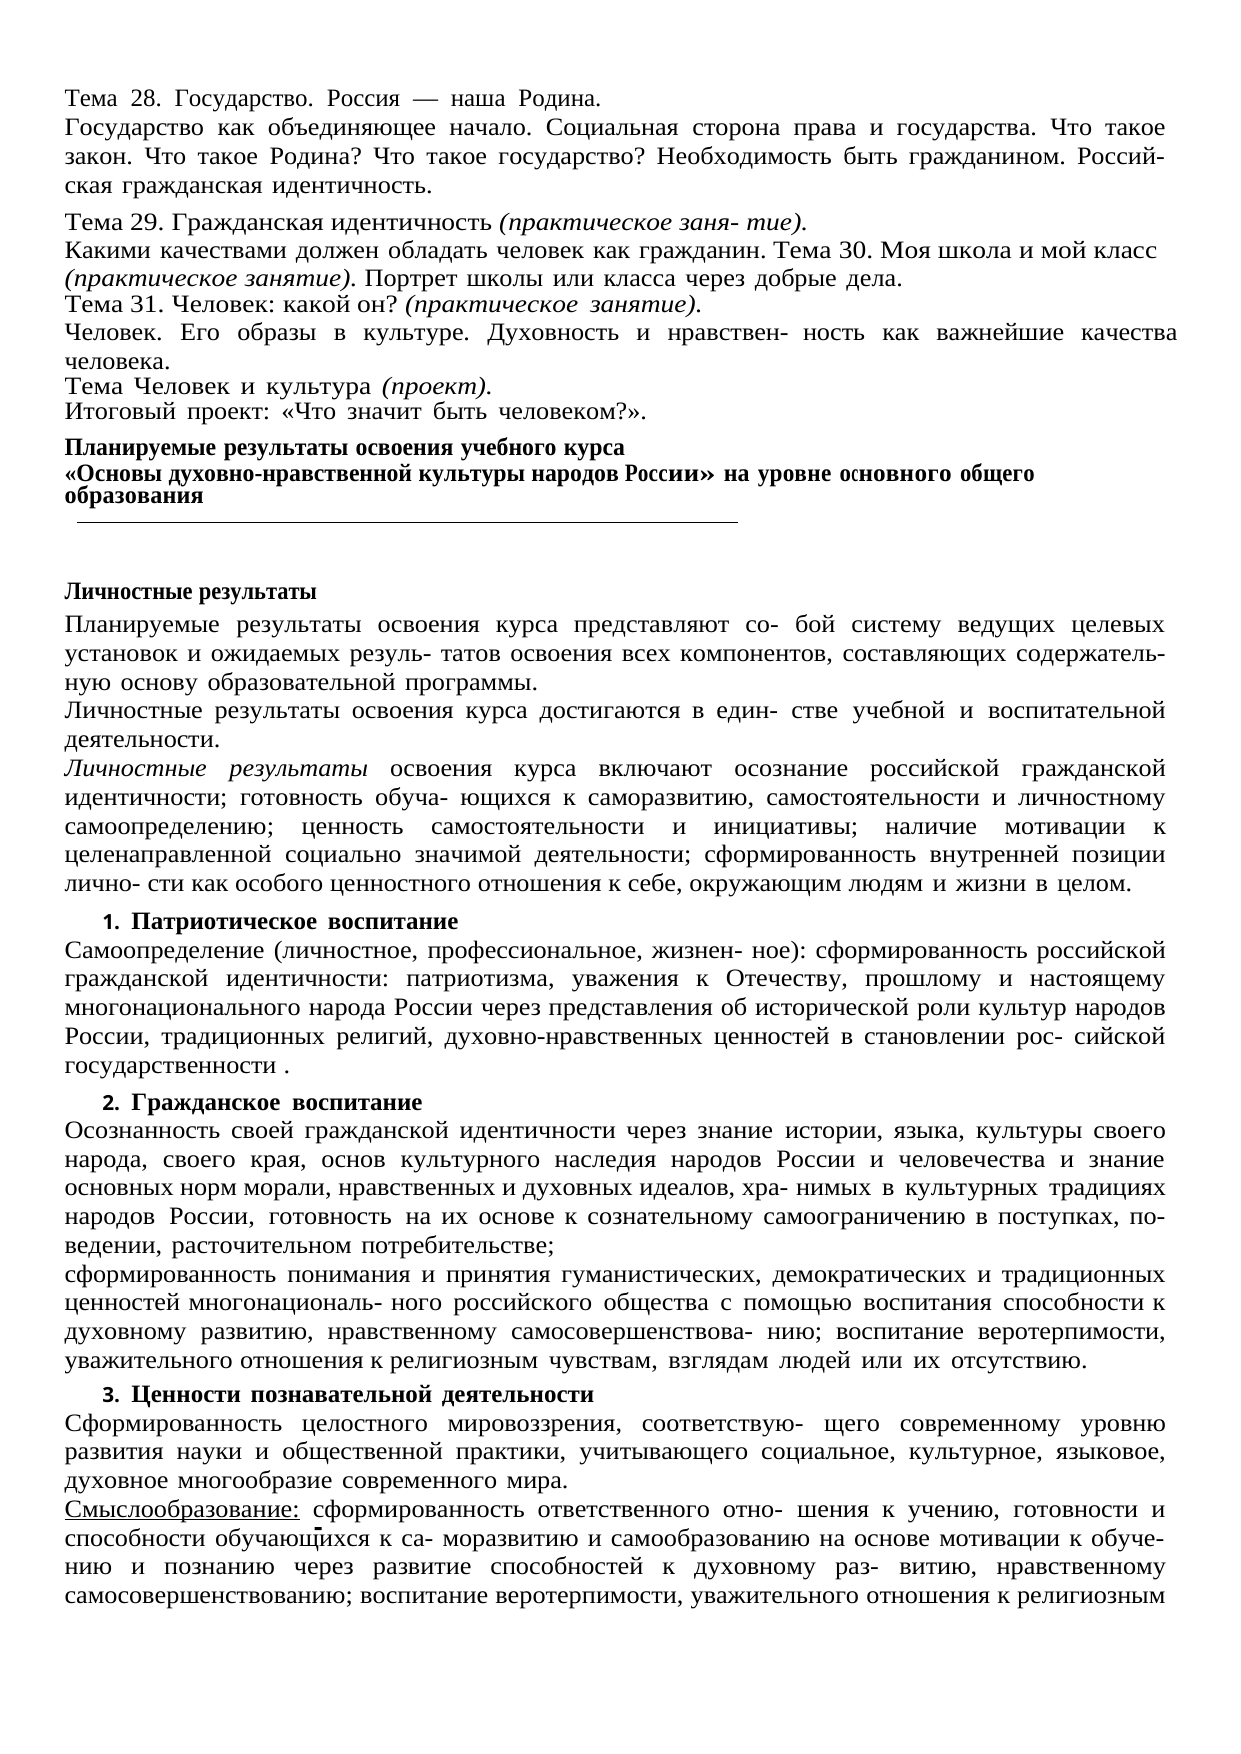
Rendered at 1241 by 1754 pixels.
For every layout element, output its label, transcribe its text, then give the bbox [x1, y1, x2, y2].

list Гражданское воспитание [102, 1090, 1178, 1115]
text Какими качествами должен обладать человек как гражданин. Тема 30. Моя школа и мой класс (практическое занятие). Портрет школы или класса через добрые дела. [64, 236, 1178, 292]
text Осознанность своей гражданской идентичности через знание истории, языка, культуры своего народа, своего края, основ культурного наследия народов России и человечества и знание основных норм морали, нравственных и духовных идеалов, хра- нимых в культурных традициях народов России, готовность на их основе к сознательному самоограничению в поступках, по- ведении, расточительном потребительстве; [64, 1115, 1166, 1259]
text Личностные результаты освоения курса включают осознание российской гражданской идентичности; готовность обуча- ющихся к саморазвитию, самостоятельности и личностному самоопределению; ценность самостоятельности и инициативы; наличие мотивации к целенаправленной социально значимой деятельности; сформированность внутренней позиции лично- сти как особого ценностного отношения к себе, окружающим людям и жизни в целом. [64, 753, 1166, 897]
list Патриотическое воспитание [102, 910, 1178, 935]
text Человек. Его образы в культуре. Духовность и нравствен- ность как важнейшие качества человека. [64, 317, 1178, 375]
text Государство как объединяющее начало. Социальная сторона права и государства. Что такое закон. Что такое Родина? Что такое государство? Необходимость быть гражданином. Россий- ская гражданская идентичность. [64, 112, 1166, 198]
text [64, 1494, 1166, 1609]
text Планируемые результаты освоения курса представляют со- бой систему ведущих целевых установок и ожидаемых резуль- татов освоения всех компонентов, составляющих содержатель- ную основу образовательной программы. [64, 609, 1166, 696]
text Итоговый проект: «Что значит быть человеком?». [64, 400, 1178, 424]
text Личностные результаты освоения курса достигаются в един- стве учебной и воспитательной деятельности. [64, 696, 1166, 753]
text «Основы духовно-нравственной культуры народов России» на уровне основного общего образования [64, 463, 1178, 509]
text Личностные результаты [64, 576, 1178, 605]
text Планируемые результаты освоения учебного курса [64, 433, 1178, 461]
text Тема 31. Человек: какой он? (практическое занятие). [64, 292, 1178, 317]
list Ценности познавательной деятельности [102, 1383, 1178, 1408]
text Сформированность целостного мировоззрения, соответствую- щего современному уровню развития науки и общественной практики, учитывающего социальное, культурное, языковое, духовное многообразие современного мира. [64, 1408, 1166, 1494]
text сформированность понимания и принятия гуманистических, демократических и традиционных ценностей многонациональ- ного российского общества с помощью воспитания способности к духовному развитию, нравственному самосовершенствова- нию; воспитание веротерпимости, уважительного отношения к религиозным чувствам, взглядам людей или их отсутствию. [64, 1259, 1166, 1374]
text Тема 28. Государство. Россия — наша Родина. [64, 83, 1178, 112]
text Самоопределение (личностное, профессиональное, жизнен- ное): сформированность российской гражданской идентичности: патриотизма, уважения к Отечеству, прошлому и настоящему многонационального народа России через представления об исторической роли культур народов России, традиционных религий, духовно-нравственных ценностей в становлении рос- сийской государственности . [64, 935, 1166, 1078]
text Тема 29. Гражданская идентичность (практическое заня- тие). [64, 208, 1165, 236]
text Тема Человек и культура (проект). [64, 375, 1178, 400]
